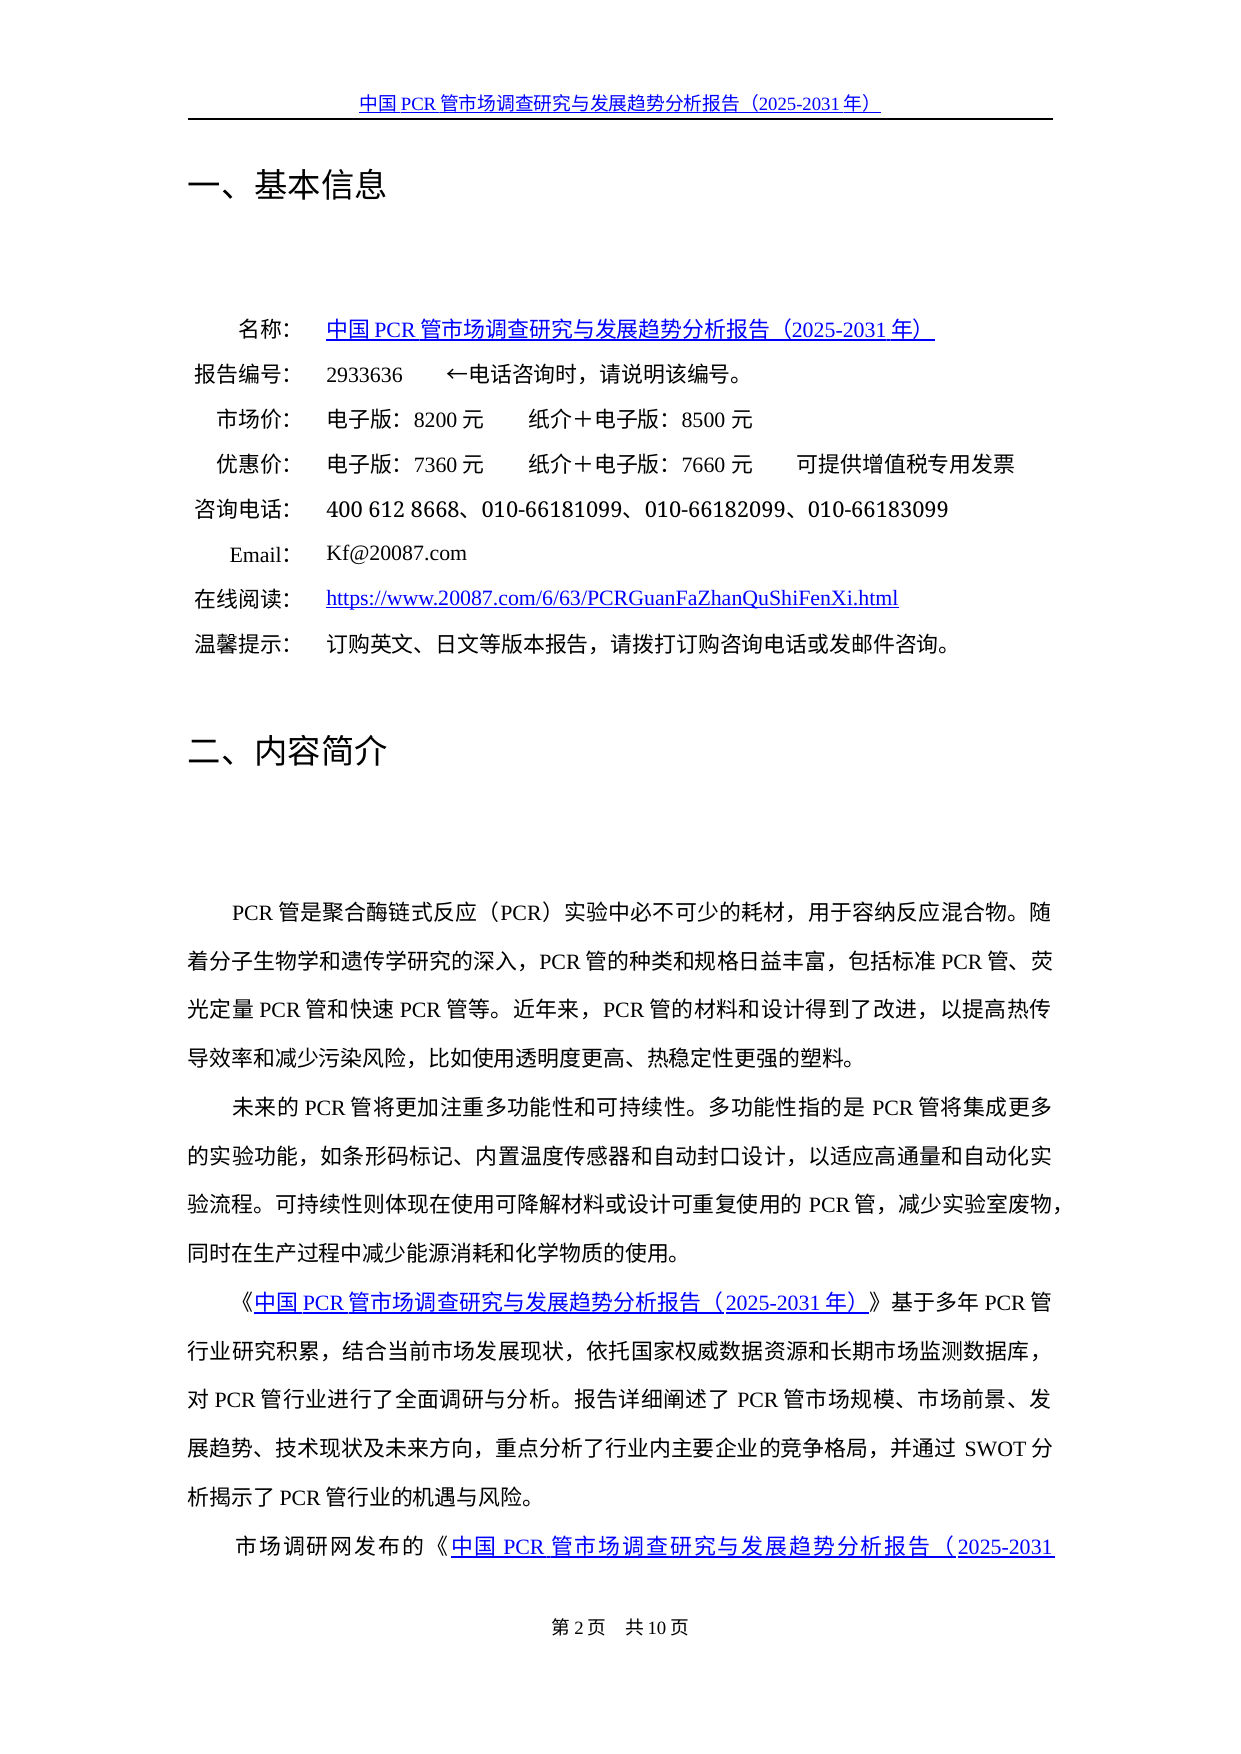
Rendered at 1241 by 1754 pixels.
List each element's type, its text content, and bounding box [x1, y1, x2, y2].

table_cell [315, 582, 1073, 627]
table_cell 温馨提示： [167, 627, 315, 672]
table_cell 报告编号： [167, 357, 315, 402]
table_cell 400 612 8668、010-66181099、010-66182099、010-66183099 [315, 492, 1073, 537]
table_cell 咨询电话： [167, 492, 315, 537]
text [187, 894, 1053, 1561]
title 一、基本信息 [187, 150, 1053, 215]
table_cell 订购英文、日文等版本报告，请拨打订购咨询电话或发邮件咨询。 [315, 627, 1073, 672]
table_cell 2933636 ←电话咨询时，请说明该编号。 [315, 357, 1073, 402]
table_cell 在线阅读： [167, 582, 315, 627]
table_cell Email： [167, 537, 315, 582]
table_header 名称： [167, 312, 315, 357]
table_header 中国PCR管市场调查研究与发展趋势分析报告（2025-2031年） [315, 312, 1073, 357]
table_cell 优惠价： [167, 447, 315, 492]
table_cell 市场价： [167, 402, 315, 447]
table_cell Kf@20087.com [315, 537, 1073, 582]
table_cell 电子版：7360 元 纸介＋电子版：7660 元 可提供增值税专用发票 [315, 447, 1073, 492]
table_cell 电子版：8200 元 纸介＋电子版：8500 元 [315, 402, 1073, 447]
title 二、内容简介 [187, 717, 1053, 782]
